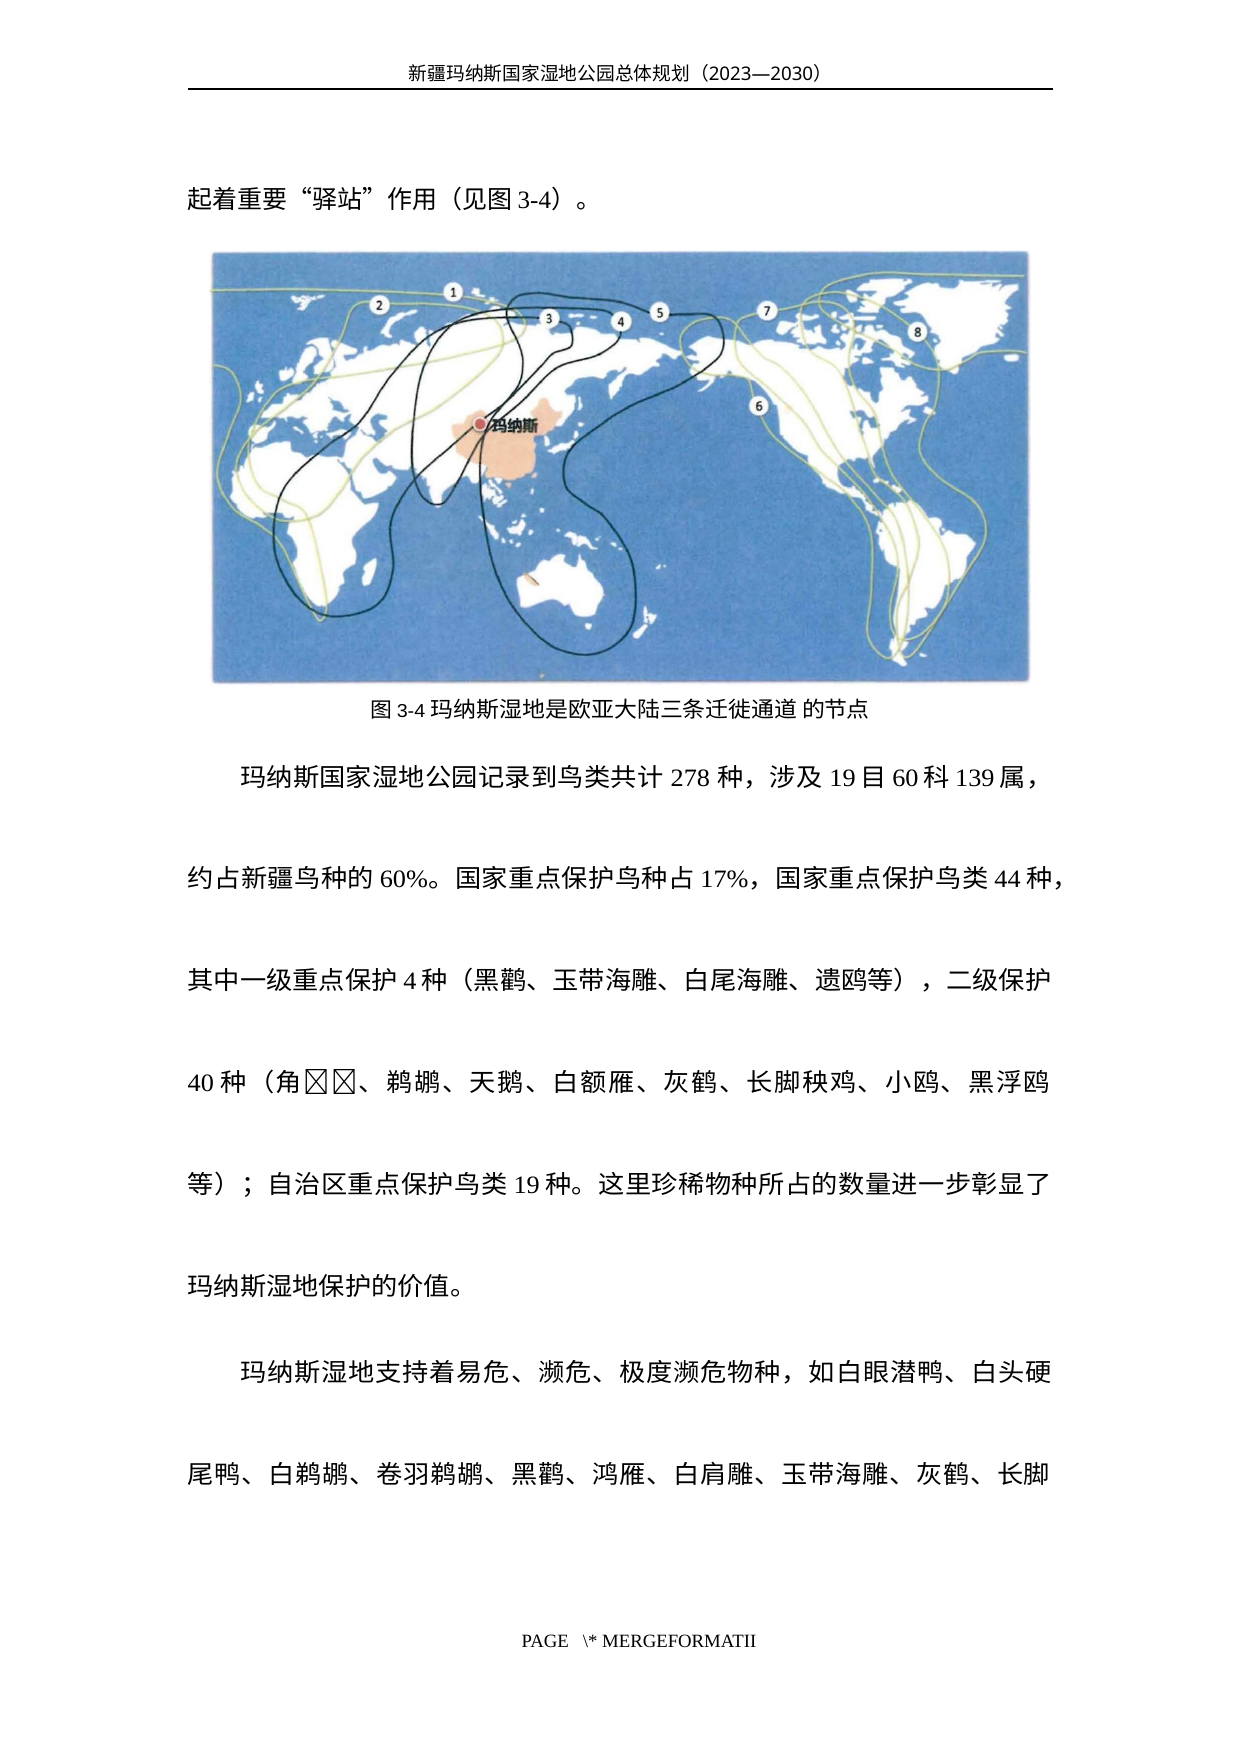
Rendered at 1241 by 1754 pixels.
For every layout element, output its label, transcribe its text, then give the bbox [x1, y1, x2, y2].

text 玛纳斯国家湿地公园记录到鸟类共计 278 种，涉及 19目60科139属，约占新疆鸟种的60%。国家重点保护鸟种占17%，国家重点保护鸟类44种，其中一级重点保护4种（黑鹳、玉带海雕、白尾海雕、遗鸥等），二级保护40种（角、鹈鹕、天鹅、白额雁、灰鹤、长脚秧鸡、小鸥、黑浮鸥等）；自治区重点保护鸟类19种。这里珍稀物种所占的数量进一步彰显了玛纳斯湿地保护的价值。 [187, 741, 1053, 1318]
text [187, 1337, 1053, 1506]
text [187, 164, 1053, 232]
text 图 3-4 玛纳斯湿地是欧亚大陆三条迁徙通道 的节点 [187, 691, 1053, 725]
picture [209, 250, 1032, 686]
